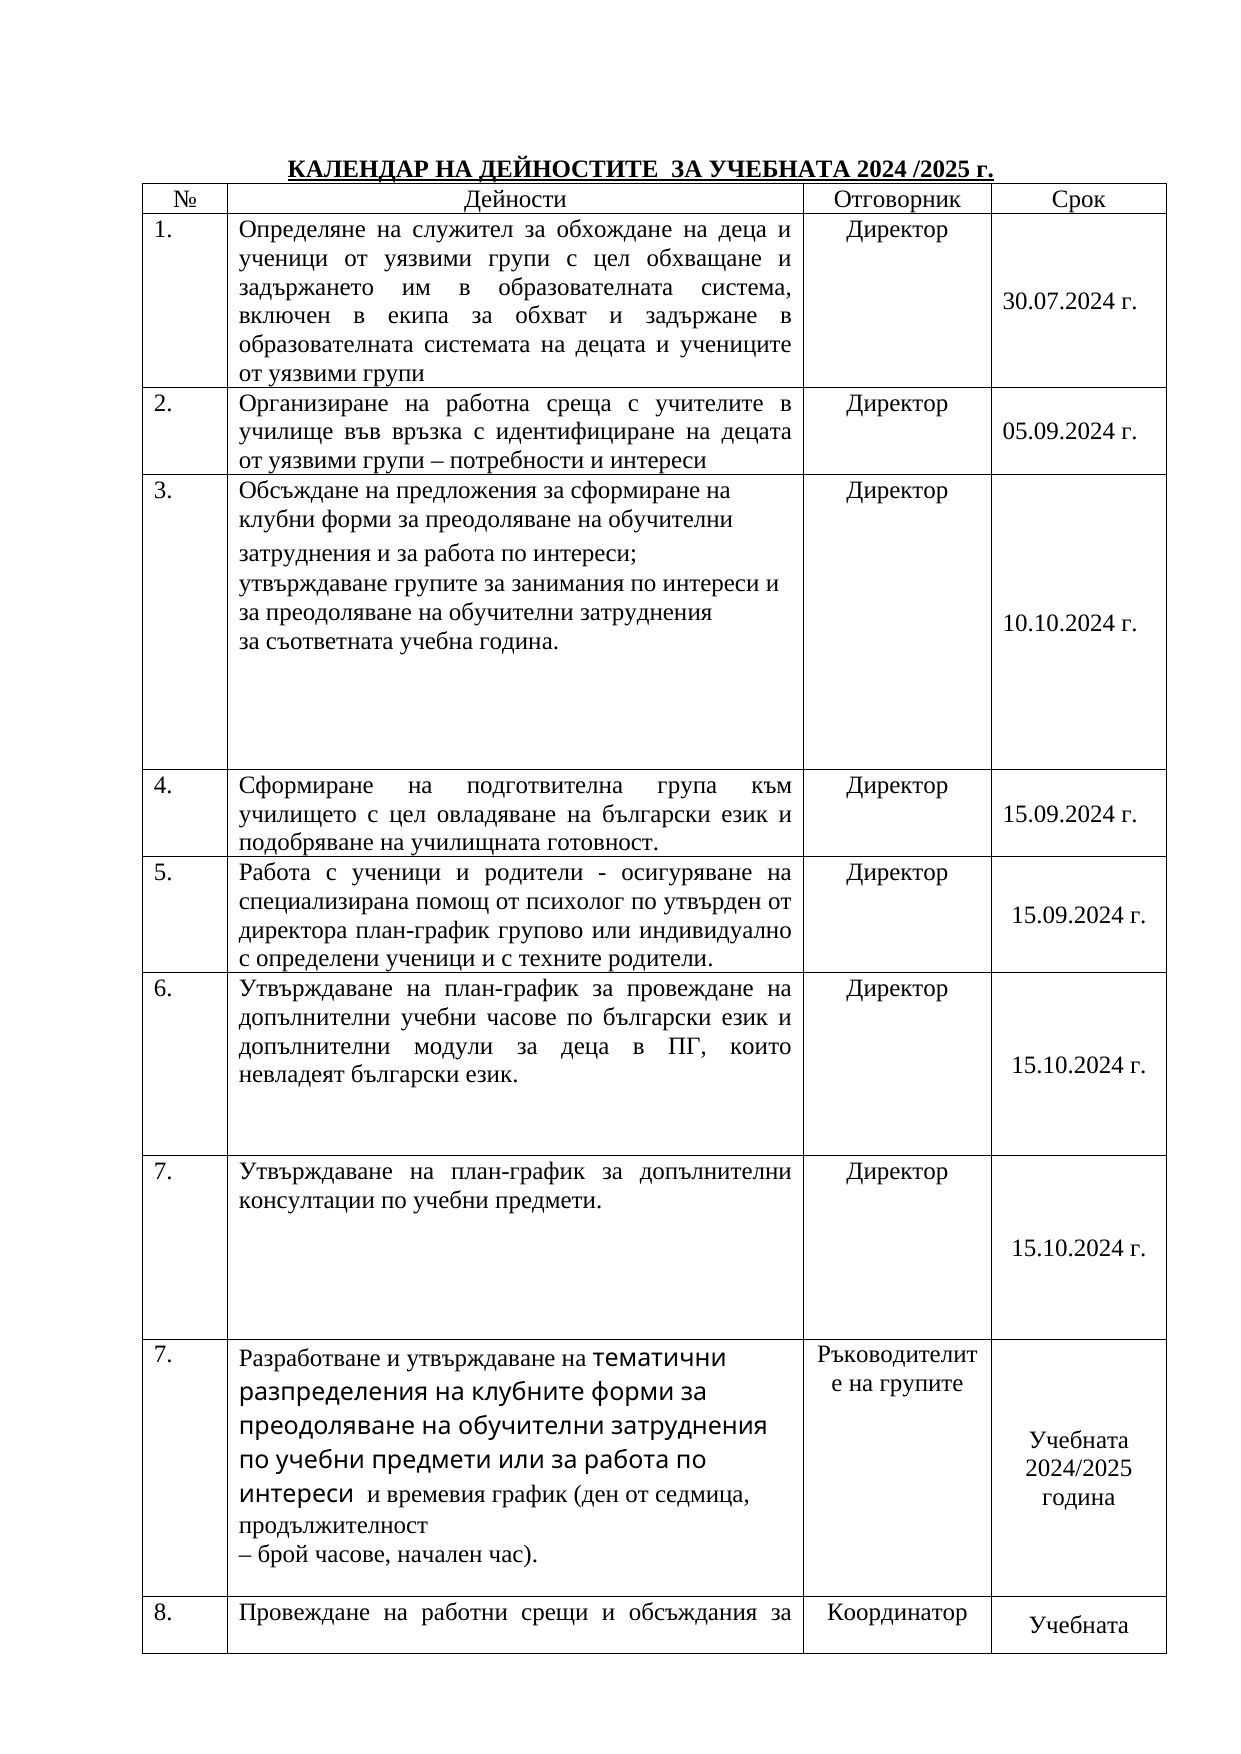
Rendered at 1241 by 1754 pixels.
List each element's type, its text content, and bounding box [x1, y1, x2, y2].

table_cell Директор [804, 1156, 991, 1338]
table_cell Обсъждане на предложения за сформиране на клубни форми за преодоляване на обучителни затруднения и за работа по интереси; утвърждаване групите за занимания по интереси и за преодоляване на обучителни затруднения за съответната учебна година. [228, 475, 803, 769]
table_cell 15.10.2024 г. [992, 973, 1166, 1155]
table_cell Директор [804, 973, 991, 1155]
table_cell 3. [143, 475, 227, 769]
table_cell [228, 1597, 803, 1652]
table_cell 1. [143, 214, 227, 387]
table_cell Директор [804, 770, 991, 856]
table_cell Директор [804, 857, 991, 972]
table_cell Организиране на работна среща с учителите в училище във връзка с идентифициране на децата от уязвими групи – потребности и интереси [228, 388, 803, 474]
text КАЛЕНДАР НА ДЕЙНОСТИТЕ ЗА УЧЕБНАТА 2024 /2025 г. [142, 154, 1140, 183]
table_cell 4. [143, 770, 227, 856]
table_cell Сформиране на подготвителна група към училището с цел овладяване на български език и подобряване на училищната готовност. [228, 770, 803, 856]
table_cell 7. [143, 1156, 227, 1338]
table_header № [143, 184, 227, 213]
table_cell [992, 1597, 1166, 1652]
table_cell Директор [804, 388, 991, 474]
table_header Дейности [228, 184, 803, 213]
table_cell 30.07.2024 г. [992, 214, 1166, 387]
table_cell 05.09.2024 г. [992, 388, 1166, 474]
table_header Срок [992, 184, 1166, 213]
table_cell Определяне на служител за обхождане на деца и ученици от уязвими групи с цел обхващане и задържането им в образователната система, включен в екипа за обхват и задържане в образователната системата на децата и учениците от уязвими групи [228, 214, 803, 387]
table_cell 10.10.2024 г. [992, 475, 1166, 769]
table_cell Работа с ученици и родители - осигуряване на специализирана помощ от психолог по утвърден от директора план-график групово или индивидуално с определени ученици и с техните родители. [228, 857, 803, 972]
table_cell 2. [143, 388, 227, 474]
table_cell Утвърждаване на план-график за провеждане на допълнителни учебни часове по български език и допълнителни модули за деца в ПГ, които невладеят български език. [228, 973, 803, 1155]
table_header Отговорник [804, 184, 991, 213]
table_cell Директор [804, 214, 991, 387]
table_cell 8. [143, 1597, 227, 1652]
table_cell 15.09.2024 г. [992, 857, 1166, 972]
table_cell 15.09.2024 г. [992, 770, 1166, 856]
table_cell Учебната 2024/2025 година [992, 1340, 1166, 1596]
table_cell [804, 1597, 991, 1652]
table_cell Разработване и утвърждаване на тематични разпределения на клубните форми за преодоляване на обучителни затруднения по учебни предмети или за работа по интереси и времевия график (ден от седмица, продължителност – брой часове, начален час). [228, 1340, 803, 1596]
table_cell 6. [143, 973, 227, 1155]
table_cell 15.10.2024 г. [992, 1156, 1166, 1338]
table_cell 5. [143, 857, 227, 972]
table_cell Директор [804, 475, 991, 769]
table_cell Ръководителите на групите [804, 1340, 991, 1596]
table_cell 7. [143, 1340, 227, 1596]
table_cell Утвърждаване на план-график за допълнителни консултации по учебни предмети. [228, 1156, 803, 1338]
